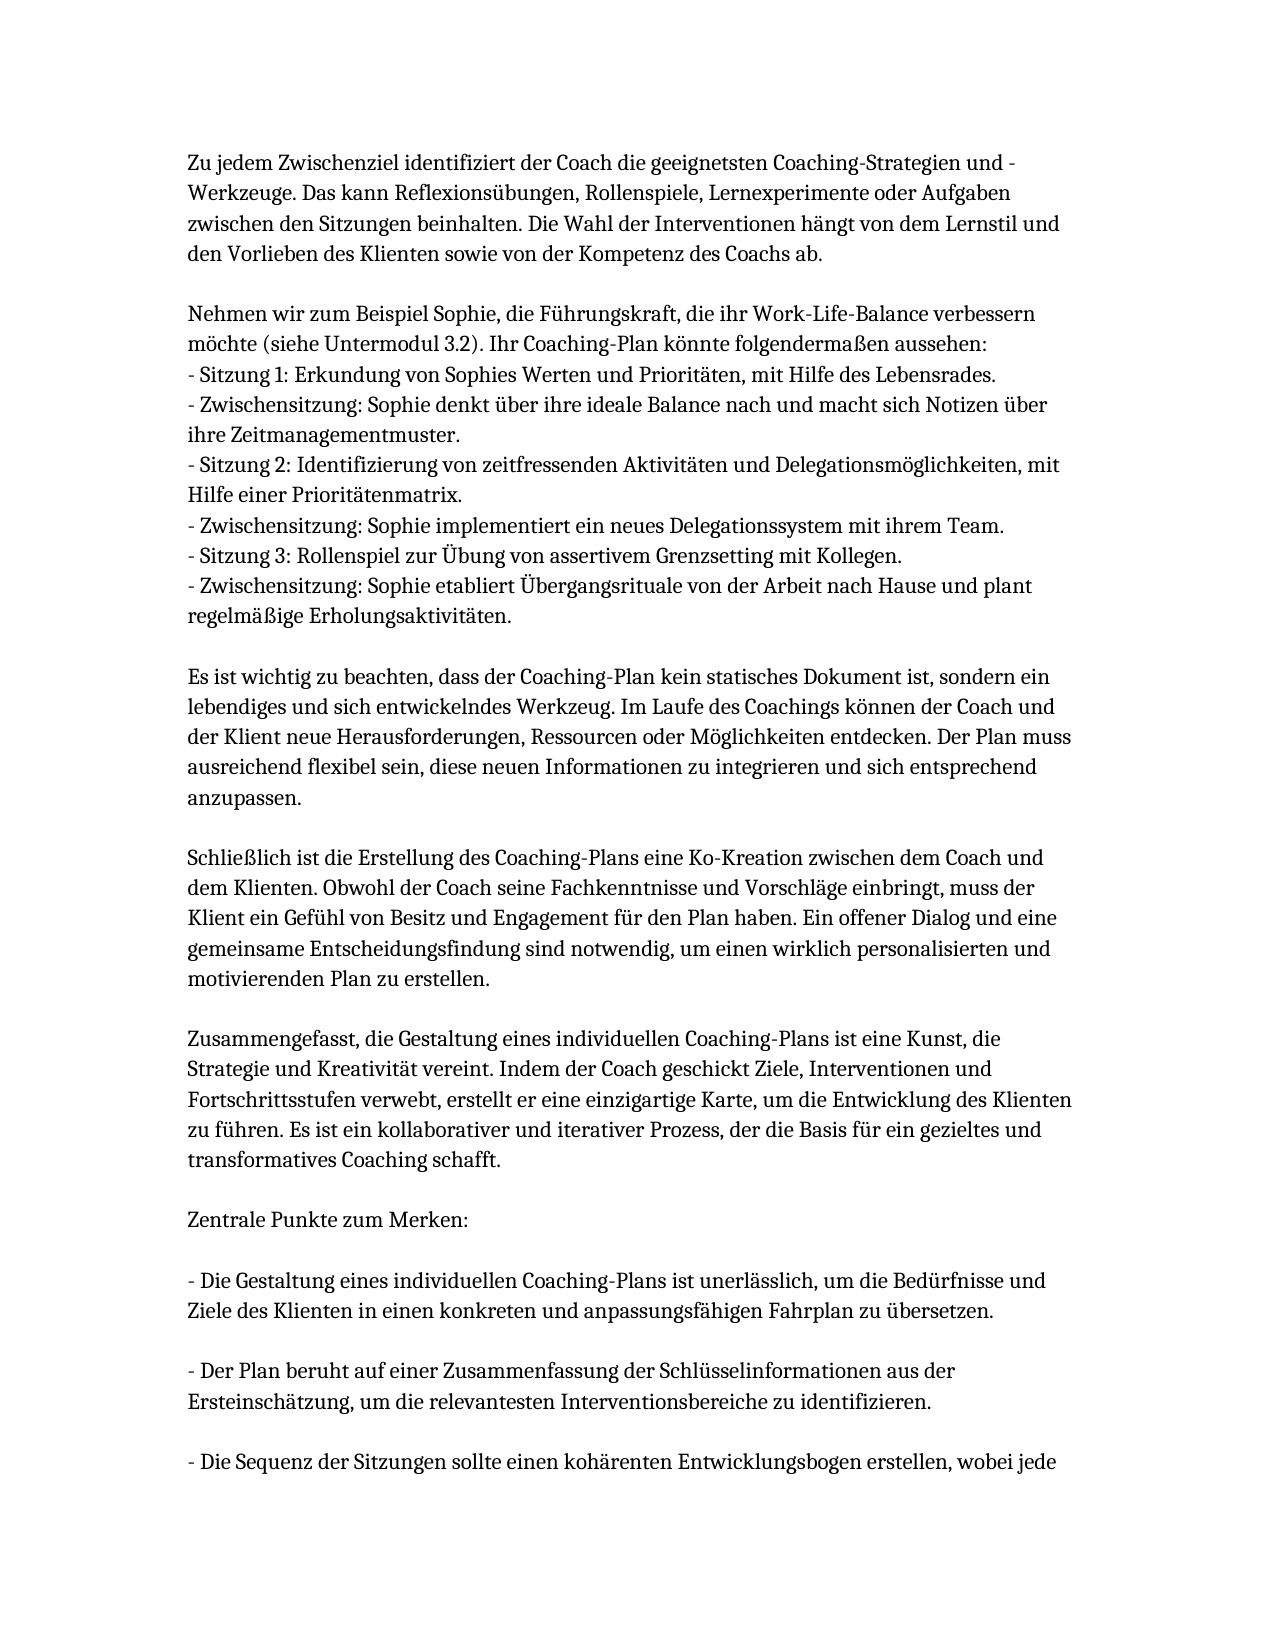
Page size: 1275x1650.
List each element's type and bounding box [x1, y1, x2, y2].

text [187, 150, 1087, 1475]
